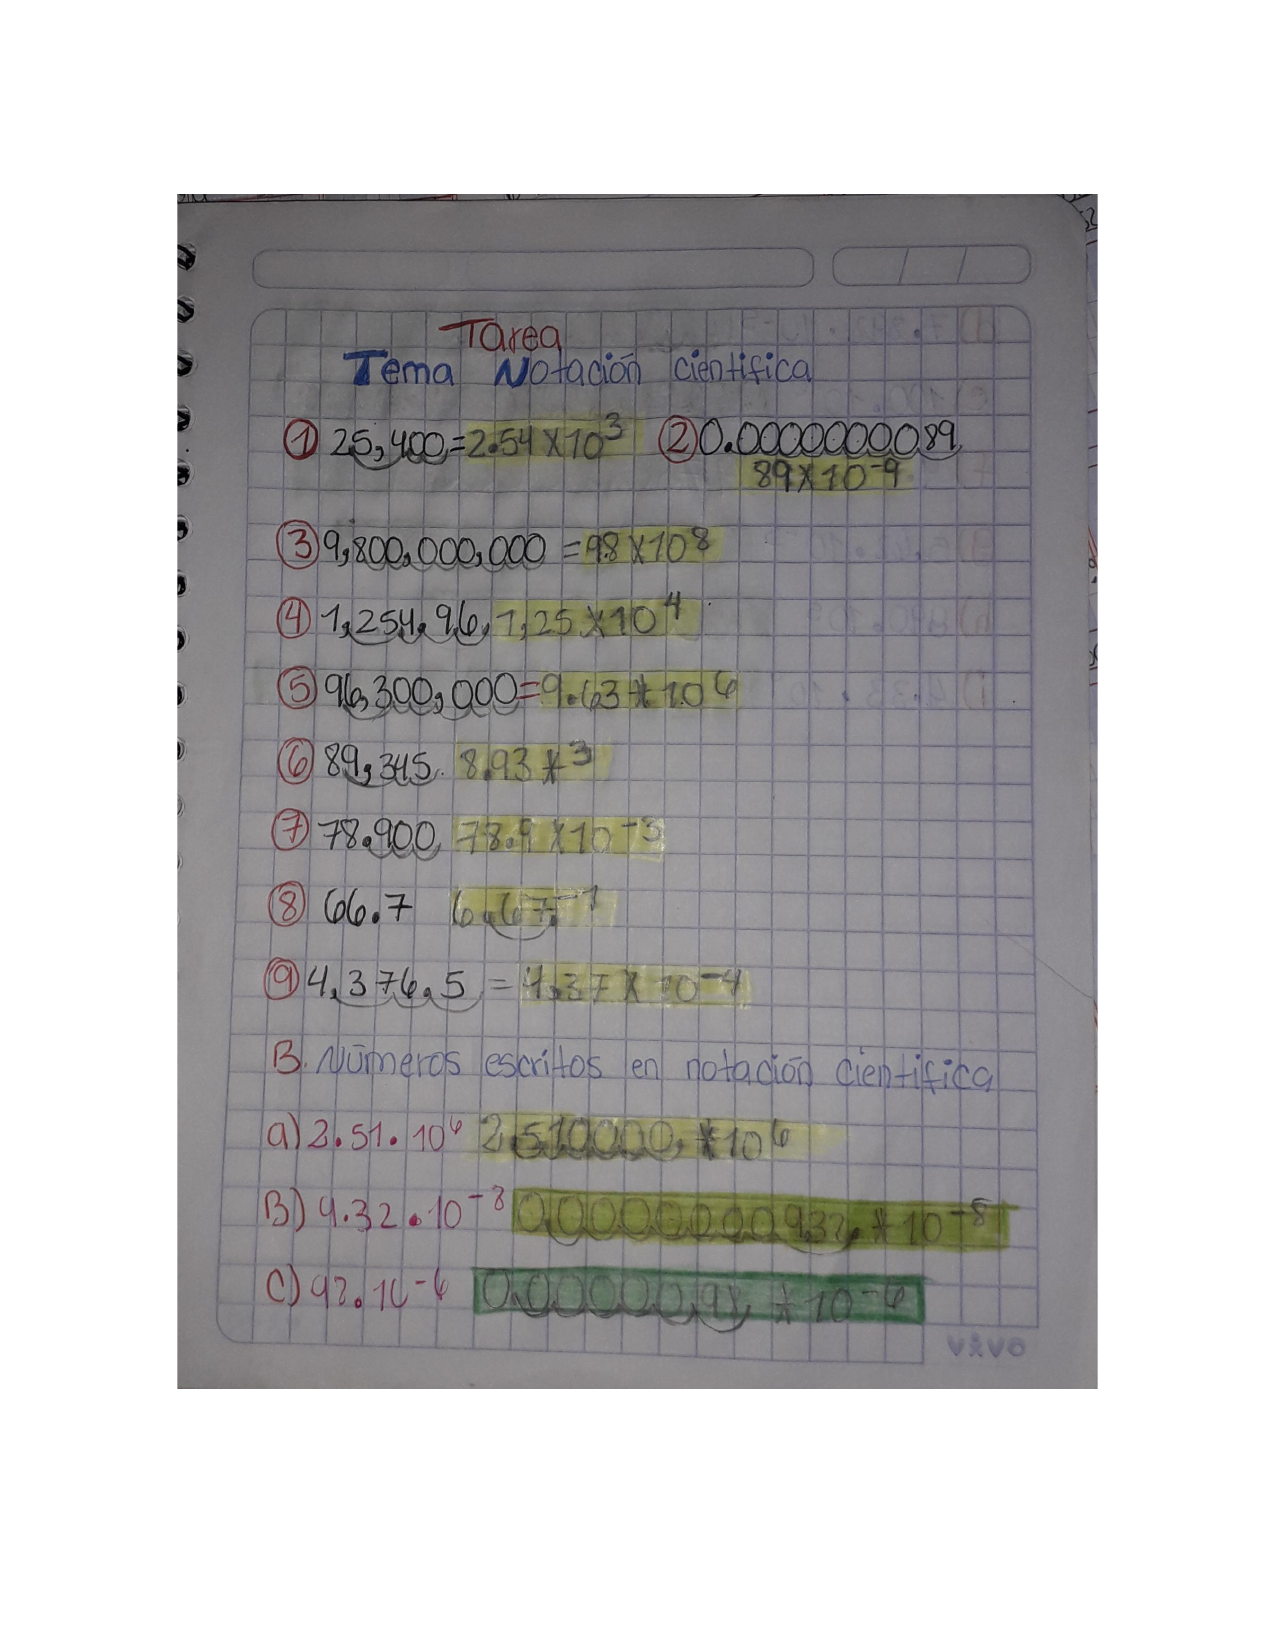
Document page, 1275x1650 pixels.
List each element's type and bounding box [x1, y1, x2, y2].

picture [177, 194, 1098, 1389]
